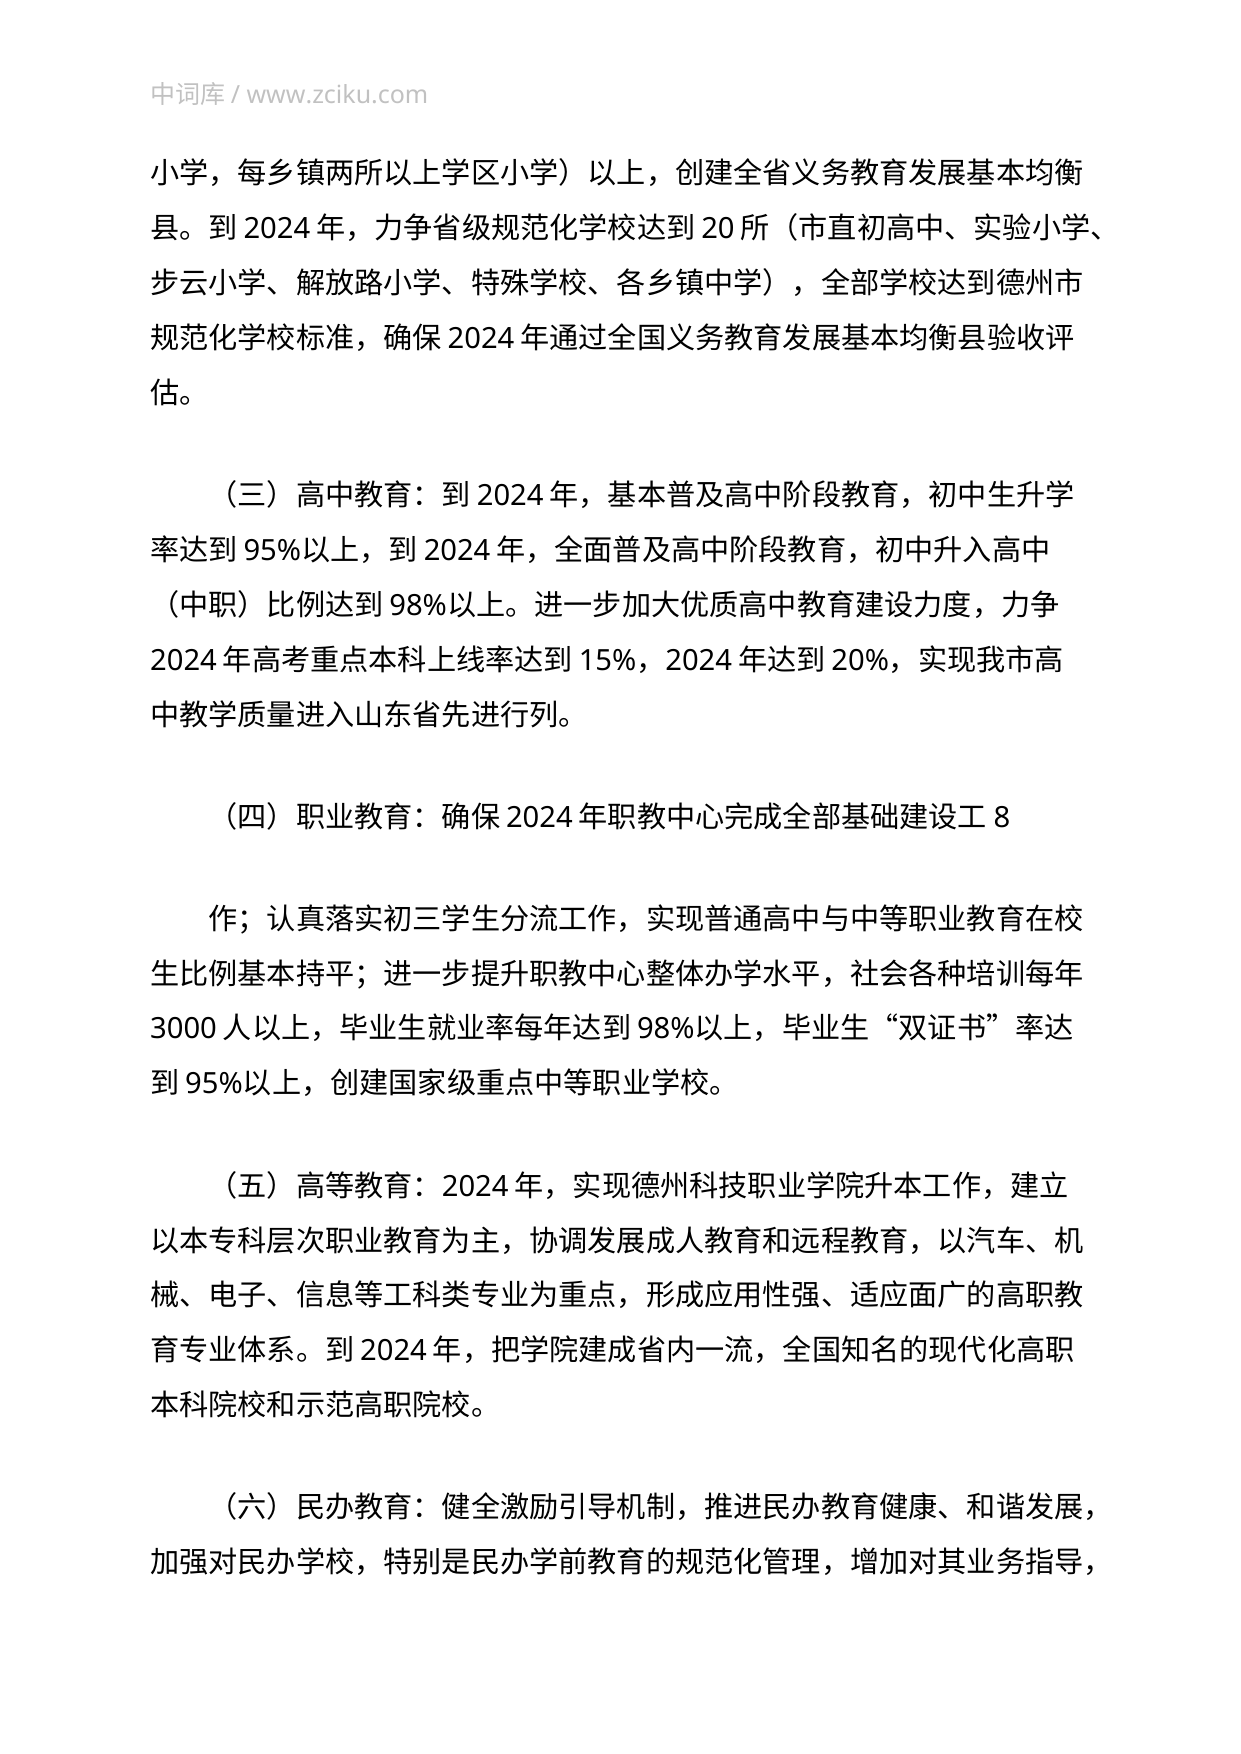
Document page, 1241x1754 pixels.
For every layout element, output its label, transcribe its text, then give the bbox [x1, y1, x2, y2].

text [150, 150, 1090, 412]
text （四）职业教育：确保2024年职教中心完成全部基础建设工 8 [150, 793, 1090, 836]
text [150, 1484, 1090, 1581]
text 作；认真落实初三学生分流工作，实现普通高中与中等职业教育在校生比例基本持平；进一步提升职教中心整体办学水平，社会各种培训每年3000人以上，毕业生就业率每年达到98%以上，毕业生“双证书”率达到95%以上，创建国家级重点中等职业学校。 [150, 895, 1090, 1102]
text （五）高等教育：2024年，实现德州科技职业学院升本工作，建立以本专科层次职业教育为主，协调发展成人教育和远程教育，以汽车、机械、电子、信息等工科类专业为重点，形成应用性强、适应面广的高职教育专业体系。到2024年，把学院建成省内一流，全国知名的现代化高职本科院校和示范高职院校。 [150, 1162, 1090, 1424]
text （三）高中教育：到2024年，基本普及高中阶段教育，初中生升学率达到95%以上，到2024年，全面普及高中阶段教育，初中升入高中（中职）比例达到98%以上。进一步加大优质高中教育建设力度，力争2024年高考重点本科上线率达到15%，2024年达到20%，实现我市高中教学质量进入山东省先进行列。 [150, 472, 1090, 734]
